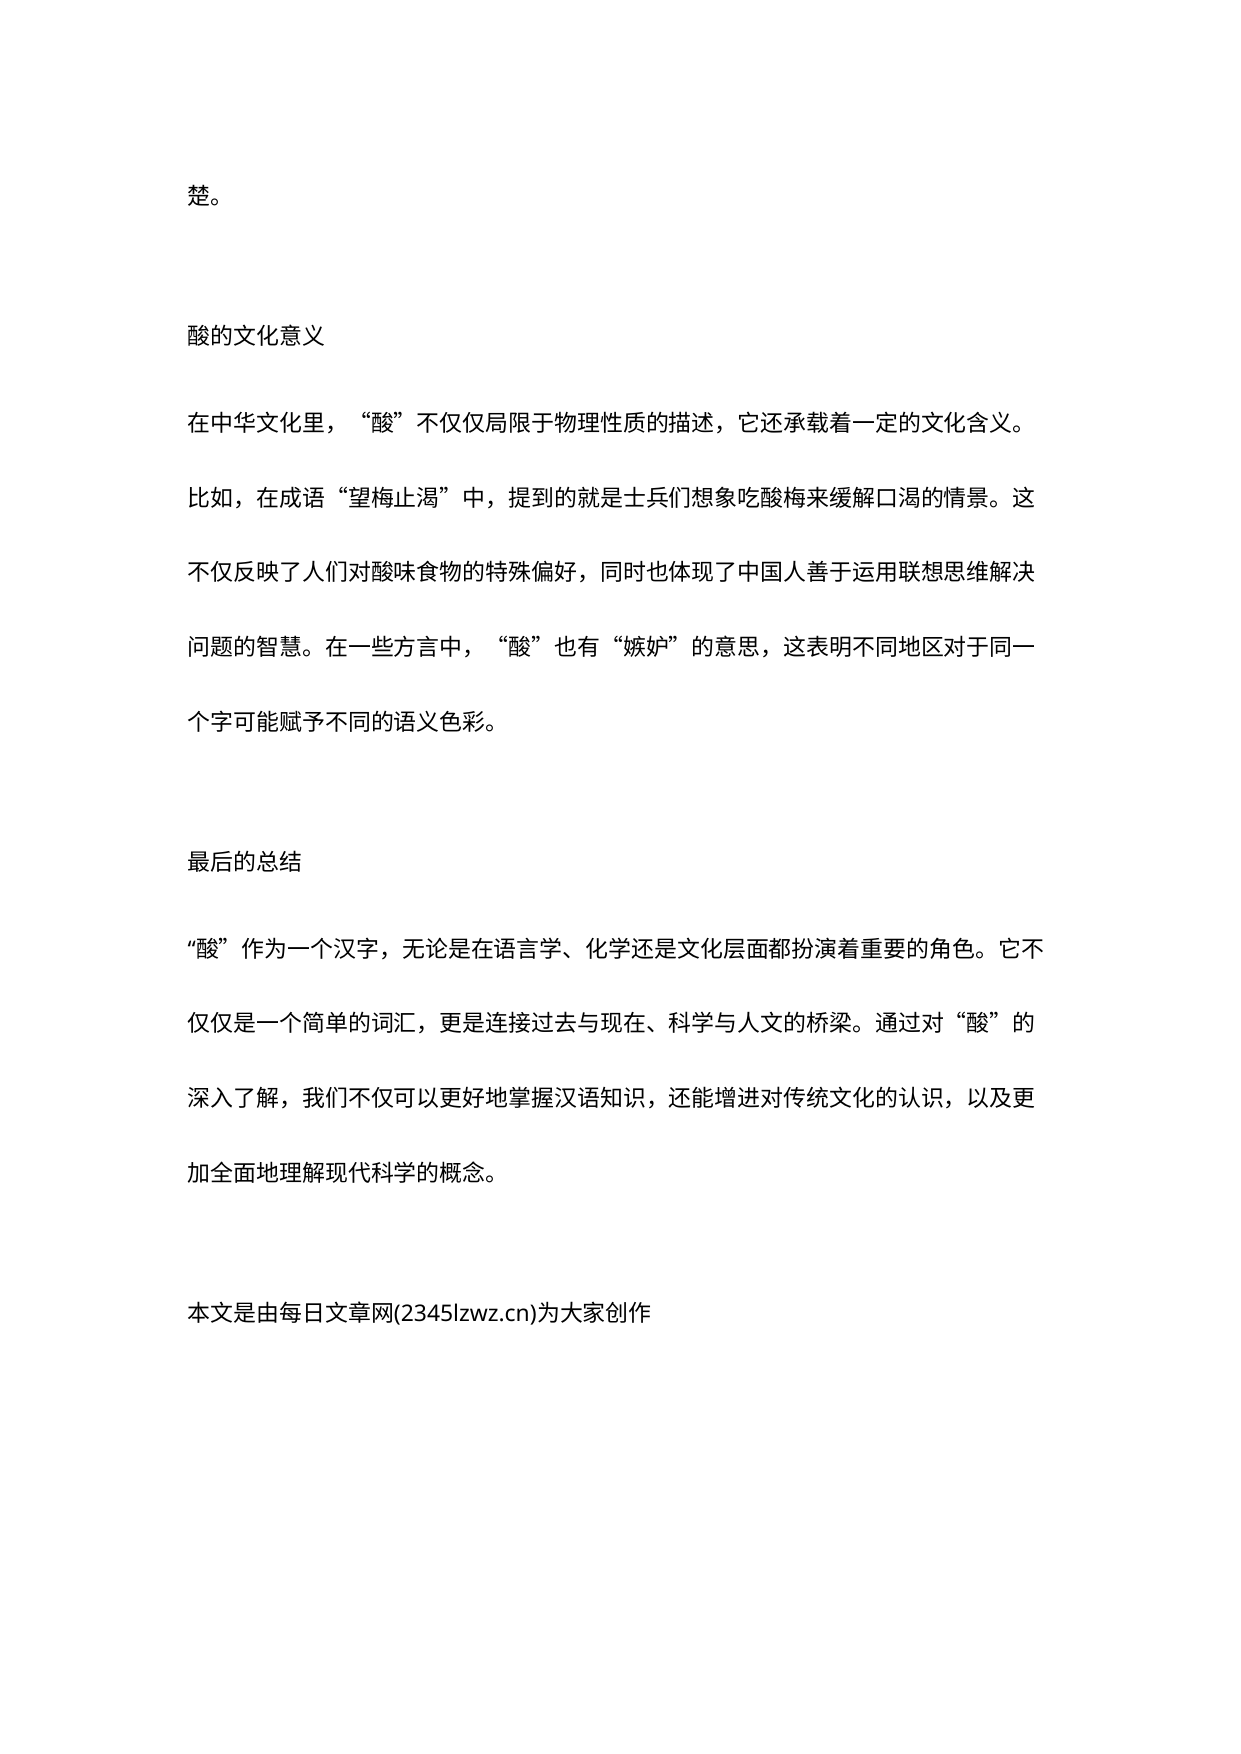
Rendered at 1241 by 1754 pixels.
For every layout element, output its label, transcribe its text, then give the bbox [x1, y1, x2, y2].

text 在中华文化里，“酸”不仅仅局限于物理性质的描述，它还承载着一定的文化含义。比如，在成语“望梅止渴”中，提到的就是士兵们想象吃酸梅来缓解口渴的情景。这不仅反映了人们对酸味食物的特殊偏好，同时也体现了中国人善于运用联想思维解决问题的智慧。在一些方言中，“酸”也有“嫉妒”的意思，这表明不同地区对于同一个字可能赋予不同的语义色彩。 [187, 389, 1053, 753]
text “酸”作为一个汉字，无论是在语言学、化学还是文化层面都扮演着重要的角色。它不仅仅是一个简单的词汇，更是连接过去与现在、科学与人文的桥梁。通过对“酸”的深入了解，我们不仅可以更好地掌握汉语知识，还能增进对传统文化的认识，以及更加全面地理解现代科学的概念。 [187, 915, 1053, 1204]
text 酸的文化意义 [187, 302, 1053, 367]
text 最后的总结 [187, 828, 1053, 893]
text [187, 162, 1053, 227]
text 本文是由每日文章网(2345lzwz.cn)为大家创作 [187, 1279, 1053, 1344]
